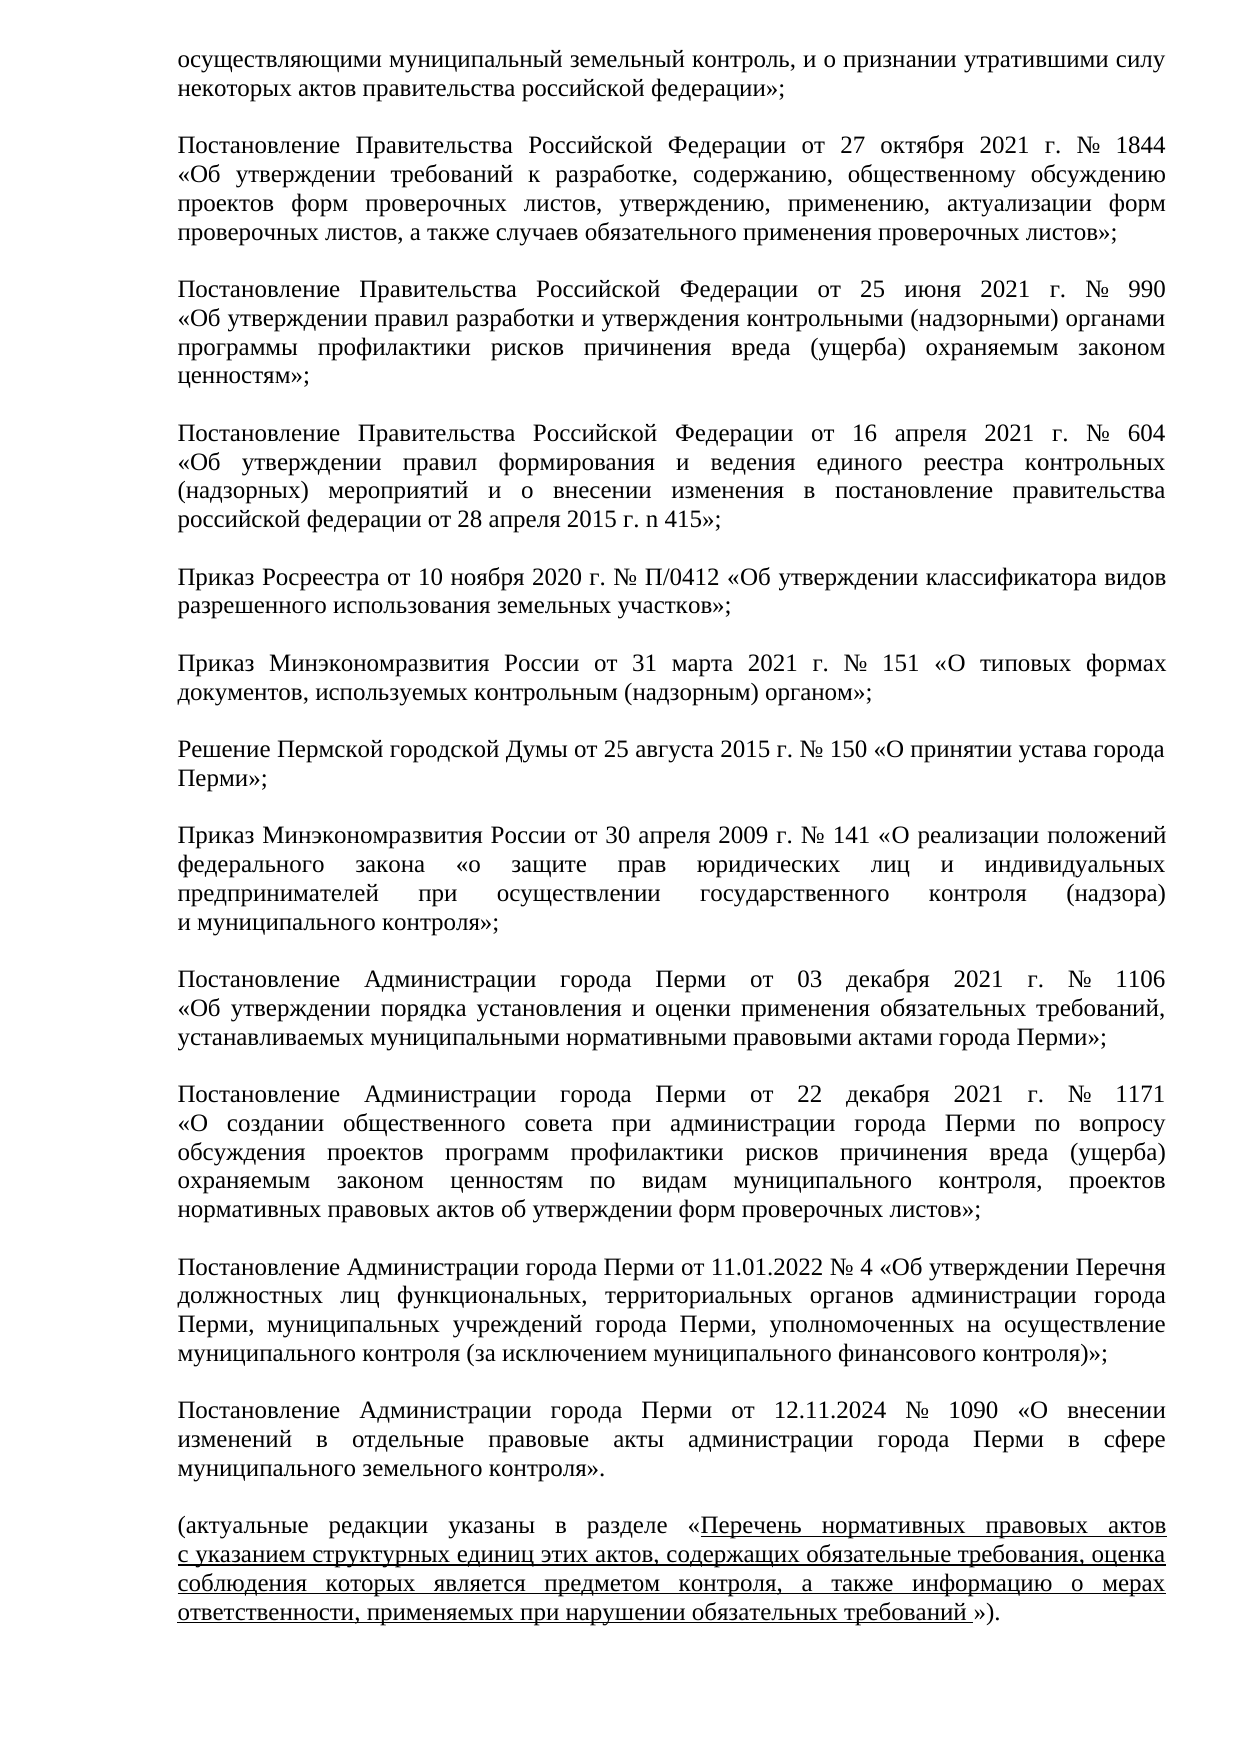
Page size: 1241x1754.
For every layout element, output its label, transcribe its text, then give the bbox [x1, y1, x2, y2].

text Постановление Администрации города Перми от 12.11.2024 № 1090 «О внесении изменений в отдельные правовые акты администрации города Перми в сфере муниципального земельного контроля». [177, 1396, 1167, 1482]
text Постановление Администрации города Перми от 03 декабря 2021 г. № 1106 «Об утверждении порядка установления и оценки применения обязательных требований, устанавливаемых муниципальными нормативными правовыми актами города Перми»; [177, 964, 1167, 1051]
text Постановление Администрации города Перми от 11.01.2022 № 4 «Об утверждении Перечня должностных лиц функциональных, территориальных органов администрации города Перми, муниципальных учреждений города Перми, уполномоченных на осуществление муниципального контроля (за исключением муниципального финансового контроля)»; [177, 1252, 1167, 1367]
text Приказ Минэкономразвития России от 31 марта 2021 г. № 151 «О типовых формах документов, используемых контрольным (надзорным) органом»; [177, 648, 1167, 706]
text Постановление Правительства Российской Федерации от 27 октября 2021 г. № 1844 «Об утверждении требований к разработке, содержанию, общественному обсуждению проектов форм проверочных листов, утверждению, применению, актуализации форм проверочных листов, а также случаев обязательного применения проверочных листов»; [177, 131, 1167, 246]
text Решение Пермской городской Думы от 25 августа 2015 г. № 150 «О принятии устава города Перми»; [177, 734, 1167, 792]
text Постановление Администрации города Перми от 22 декабря 2021 г. № 1171 «О создании общественного совета при администрации города Перми по вопросу обсуждения проектов программ профилактики рисков причинения вреда (ущерба) охраняемым законом ценностям по видам муниципального контроля, проектов нормативных правовых актов об утверждении форм проверочных листов»; [177, 1079, 1167, 1223]
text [177, 44, 1167, 102]
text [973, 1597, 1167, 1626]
text Приказ Росреестра от 10 ноября 2020 г. № П/0412 «Об утверждении классификатора видов разрешенного использования земельных участков»; [177, 562, 1167, 619]
text Постановление Правительства Российской Федерации от 25 июня 2021 г. № 990 «Об утверждении правил разработки и утверждения контрольными (надзорными) органами программы профилактики рисков причинения вреда (ущерба) охраняемым законом ценностям»; [177, 274, 1167, 389]
text Приказ Минэкономразвития России от 30 апреля 2009 г. № 141 «О реализации положений федерального закона «о защите прав юридических лиц и индивидуальных предпринимателей при осуществлении государственного контроля (надзора) и муниципального контроля»; [177, 821, 1167, 936]
text Постановление Правительства Российской Федерации от 16 апреля 2021 г. № 604 «Об утверждении правил формирования и ведения единого реестра контрольных (надзорных) мероприятий и о внесении изменения в постановление правительства российской федерации от 28 апреля 2015 г. n 415»; [177, 418, 1167, 533]
